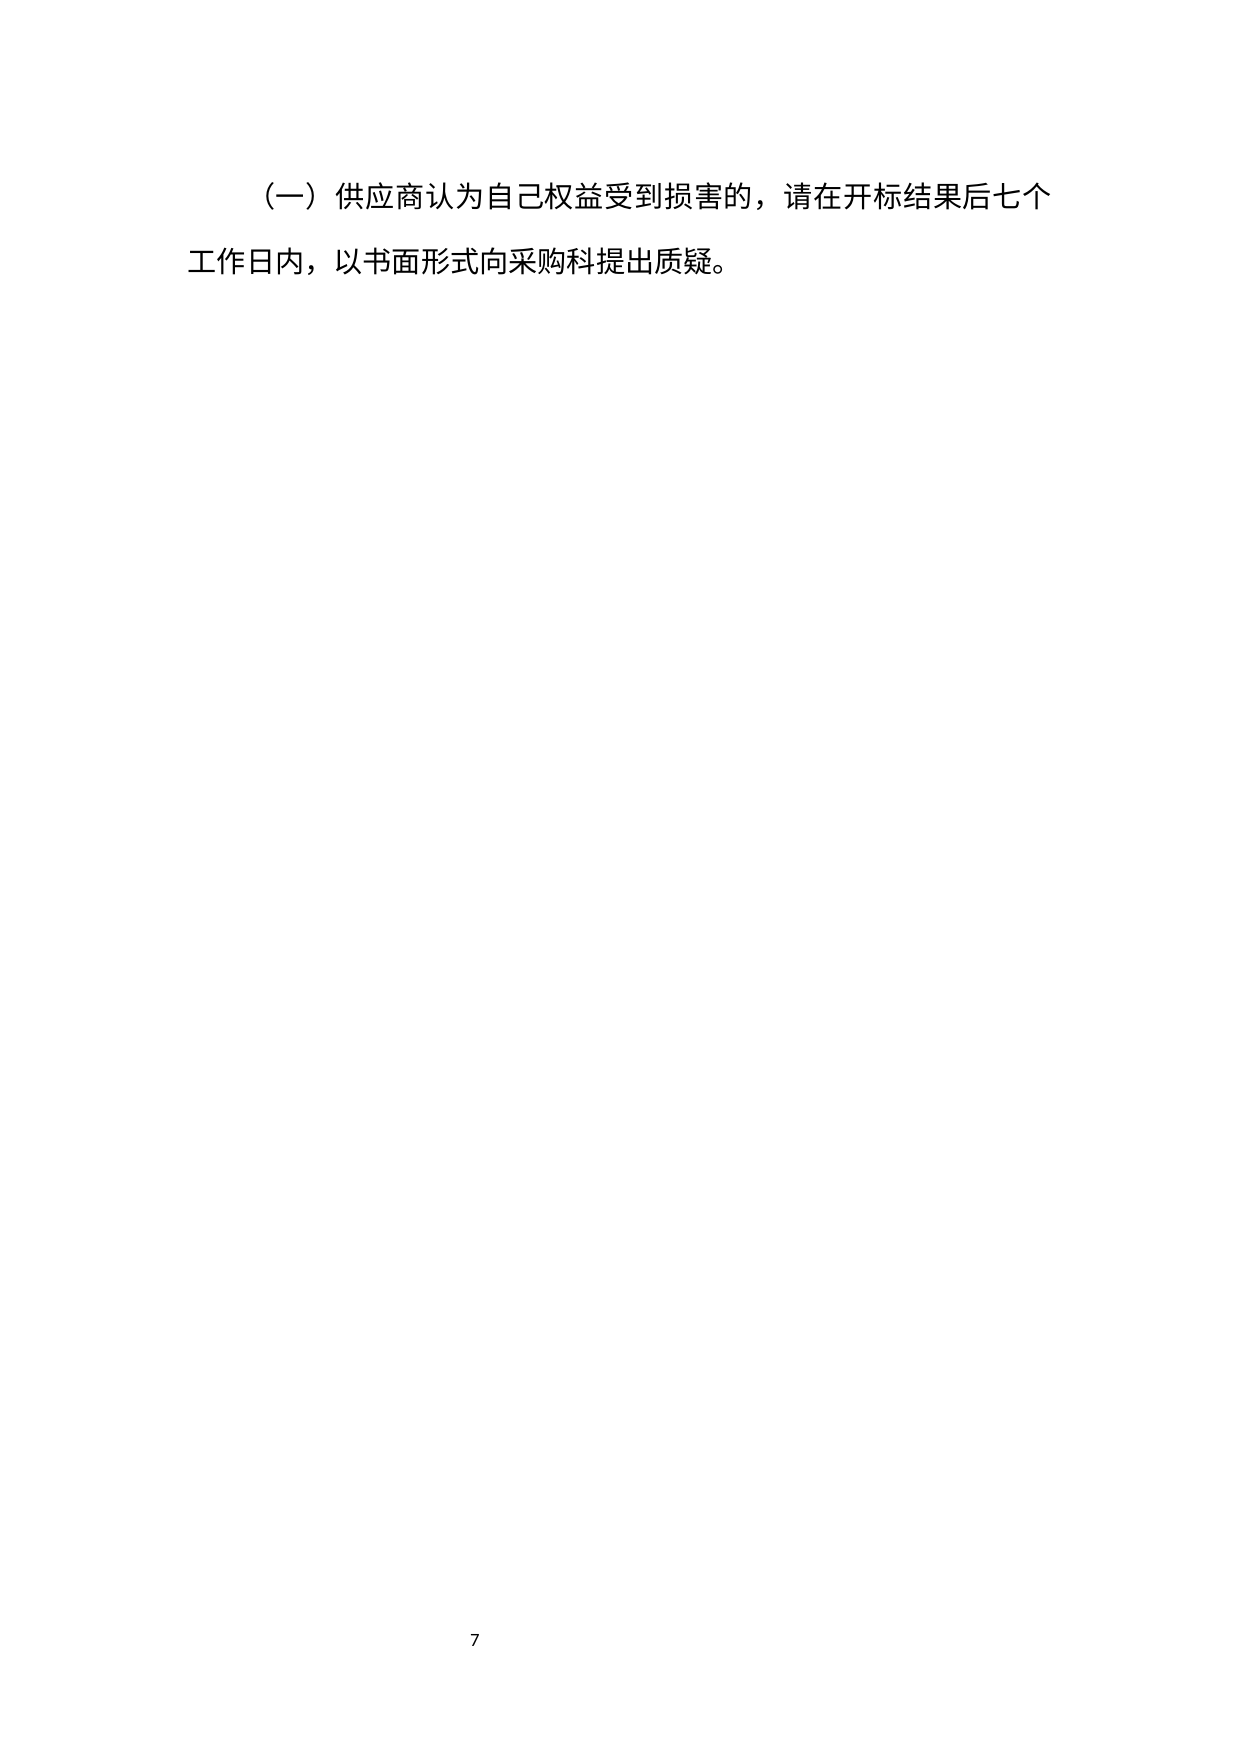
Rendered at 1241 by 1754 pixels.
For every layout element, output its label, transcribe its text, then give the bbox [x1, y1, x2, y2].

list （一）供应商认为自己权益受到损害的，请在开标结果后七个工作日内，以书面形式向采购科提出质疑。 [187, 162, 1053, 292]
